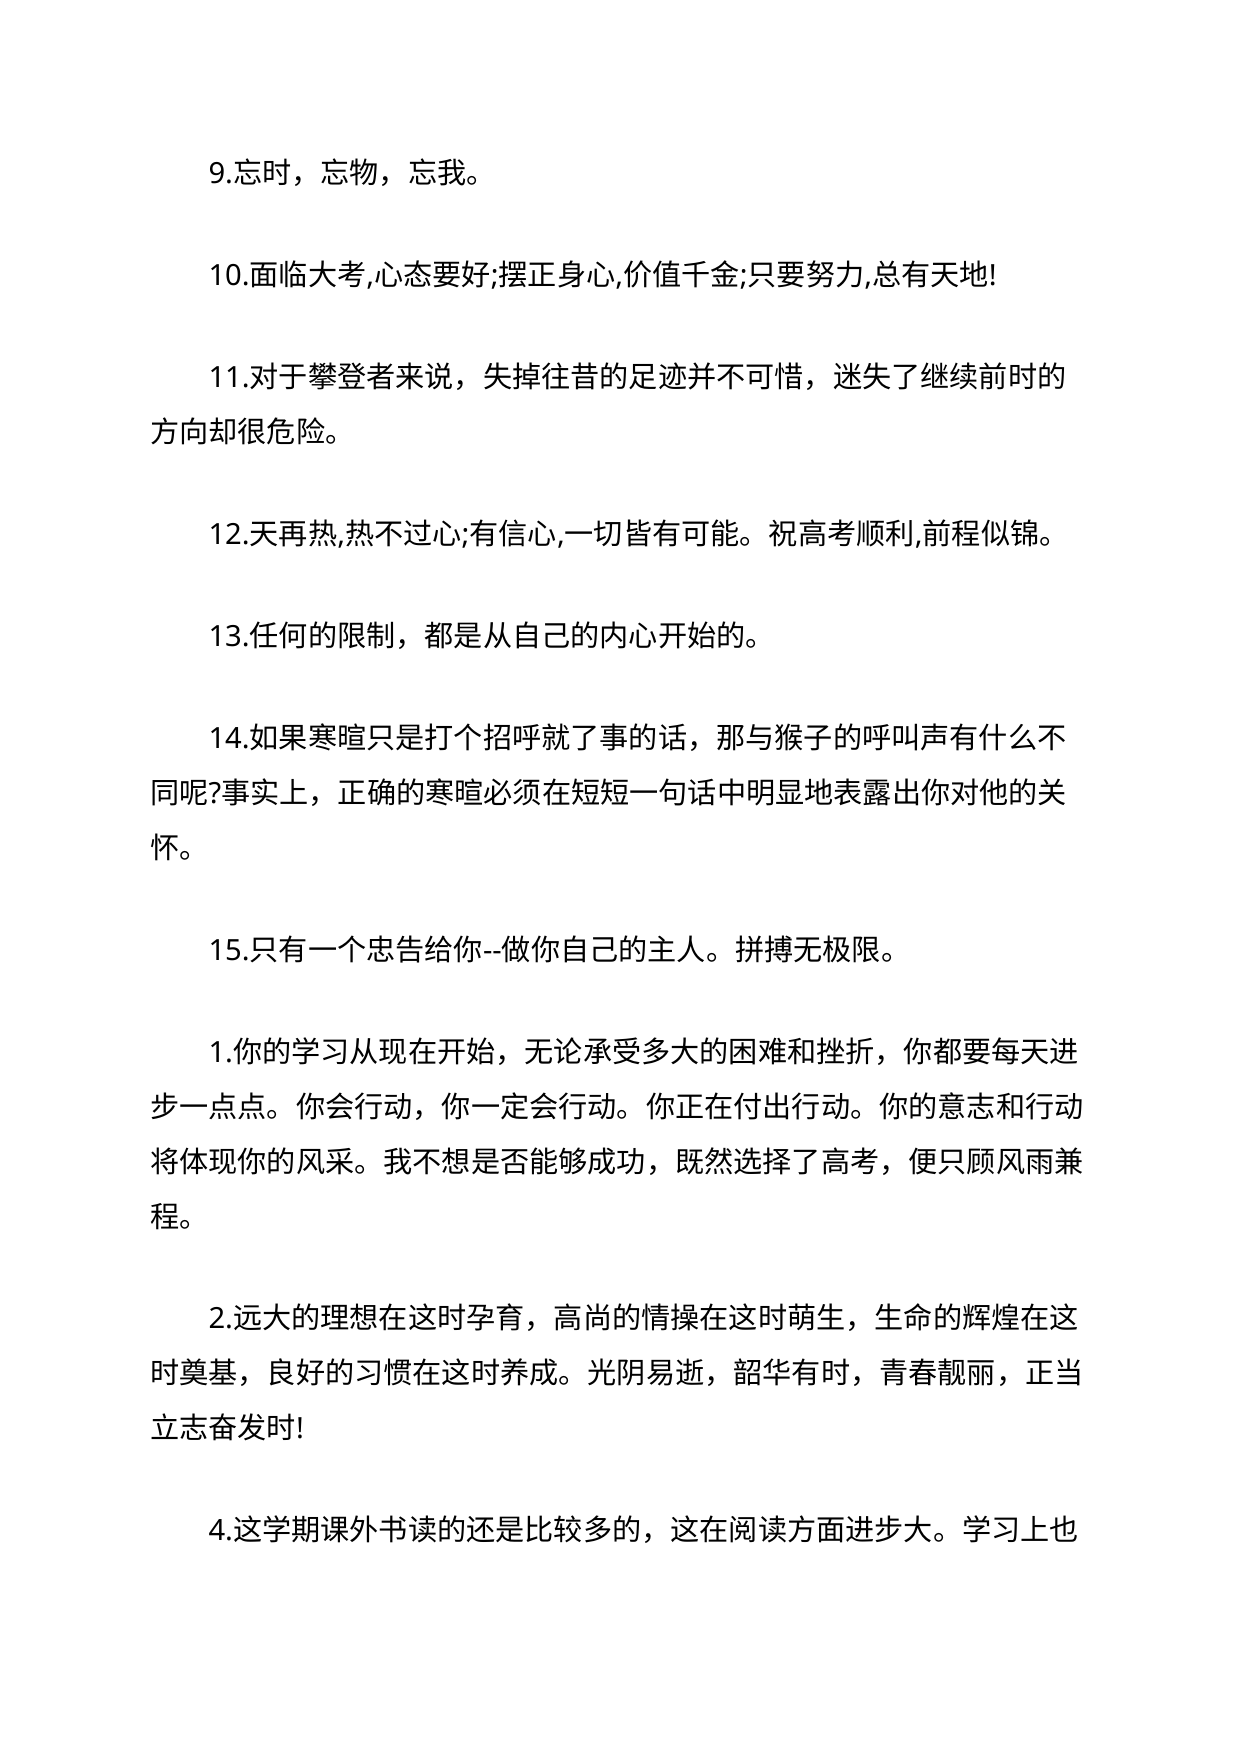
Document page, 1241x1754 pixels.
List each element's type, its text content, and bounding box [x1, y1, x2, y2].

text 11.对于攀登者来说，失掉往昔的足迹并不可惜，迷失了继续前时的方向却很危险。 [150, 354, 1090, 451]
text 14.如果寒暄只是打个招呼就了事的话，那与猴子的呼叫声有什么不同呢?事实上，正确的寒暄必须在短短一句话中明显地表露出你对他的关怀。 [150, 715, 1090, 867]
text 9.忘时，忘物，忘我。 [150, 150, 1090, 192]
text 1.你的学习从现在开始，无论承受多大的困难和挫折，你都要每天进步一点点。你会行动，你一定会行动。你正在付出行动。你的意志和行动将体现你的风采。我不想是否能够成功，既然选择了高考，便只顾风雨兼程。 [150, 1028, 1090, 1236]
text 2.远大的理想在这时孕育，高尚的情操在这时萌生，生命的辉煌在这时奠基，良好的习惯在这时养成。光阴易逝，韶华有时，青春靓丽，正当立志奋发时! [150, 1295, 1090, 1447]
text 13.任何的限制，都是从自己的内心开始的。 [150, 613, 1090, 655]
text 15.只有一个忠告给你--做你自己的主人。拼搏无极限。 [150, 926, 1090, 969]
text 10.面临大考,心态要好;摆正身心,价值千金;只要努力,总有天地! [150, 252, 1090, 294]
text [150, 1507, 1090, 1549]
text 12.天再热,热不过心;有信心,一切皆有可能。祝高考顺利,前程似锦。 [150, 511, 1090, 553]
